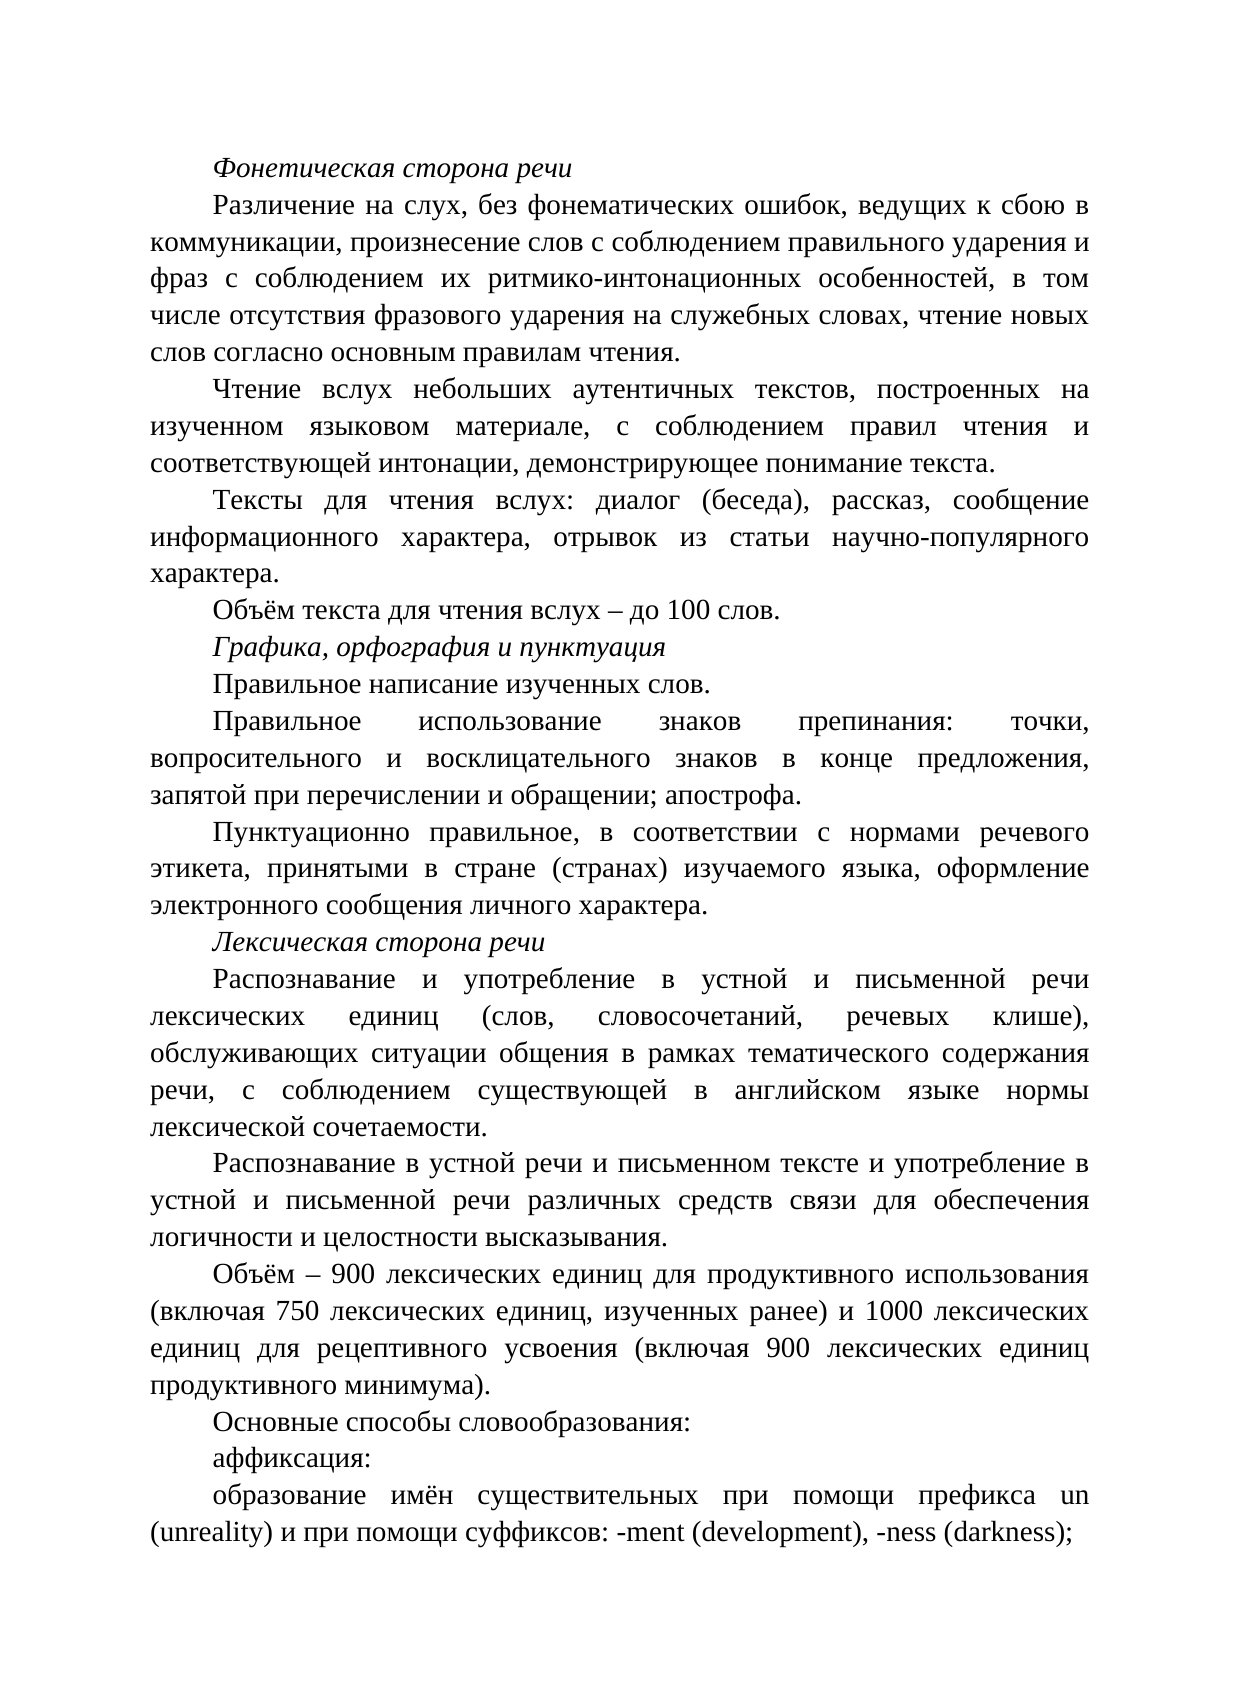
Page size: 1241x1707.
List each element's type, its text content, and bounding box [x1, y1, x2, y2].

text Правильное написание изученных слов. [150, 666, 1090, 700]
text Различение на слух, без фонематических ошибок, ведущих к сбою в коммуникации, произнесение слов с соблюдением правильного ударения и фраз с соблюдением их ритмико-интонационных особенностей, в том числе отсутствия фразового ударения на служебных словах, чтение новых слов согласно основным правилам чтения. [150, 187, 1090, 368]
text Фонетическая сторона речи [150, 150, 1090, 183]
text Основные способы словообразования: [150, 1404, 1090, 1437]
text Лексическая сторона речи [150, 924, 1090, 958]
text образование имён существительных при помощи префикса un (unreality) и при помощи суффиксов: -ment (development), -ness (darkness); [150, 1477, 1090, 1548]
text Графика, орфография и пунктуация [150, 629, 1090, 663]
text Распознавание и употребление в устной и письменной речи лексических единиц (слов, словосочетаний, речевых клише), обслуживающих ситуации общения в рамках тематического содержания речи, с соблюдением существующей в английском языке нормы лексической сочетаемости. [150, 961, 1090, 1142]
text Распознавание в устной речи и письменном тексте и употребление в устной и письменной речи различных средств связи для обеспечения логичности и целостности высказывания. [150, 1146, 1090, 1253]
text Объём текста для чтения вслух – до 100 слов. [150, 592, 1090, 626]
text Тексты для чтения вслух: диалог (беседа), рассказ, сообщение информационного характера, отрывок из статьи научно-популярного характера. [150, 482, 1090, 589]
text Пунктуационно правильное, в соответствии с нормами речевого этикета, принятыми в стране (странах) изучаемого языка, оформление электронного сообщения личного характера. [150, 814, 1090, 921]
text Объём – 900 лексических единиц для продуктивного использования (включая 750 лексических единиц, изученных ранее) и 1000 лексических единиц для рецептивного усвоения (включая 900 лексических единиц продуктивного минимума). [150, 1256, 1090, 1400]
text аффиксация: [150, 1441, 1090, 1474]
text Чтение вслух небольших аутентичных текстов, построенных на изученном языковом материале, с соблюдением правил чтения и соответствующей интонации, демонстрирующее понимание текста. [150, 371, 1090, 478]
text Правильное использование знаков препинания: точки, вопросительного и восклицательного знаков в конце предложения, запятой при перечислении и обращении; апострофа. [150, 703, 1090, 810]
